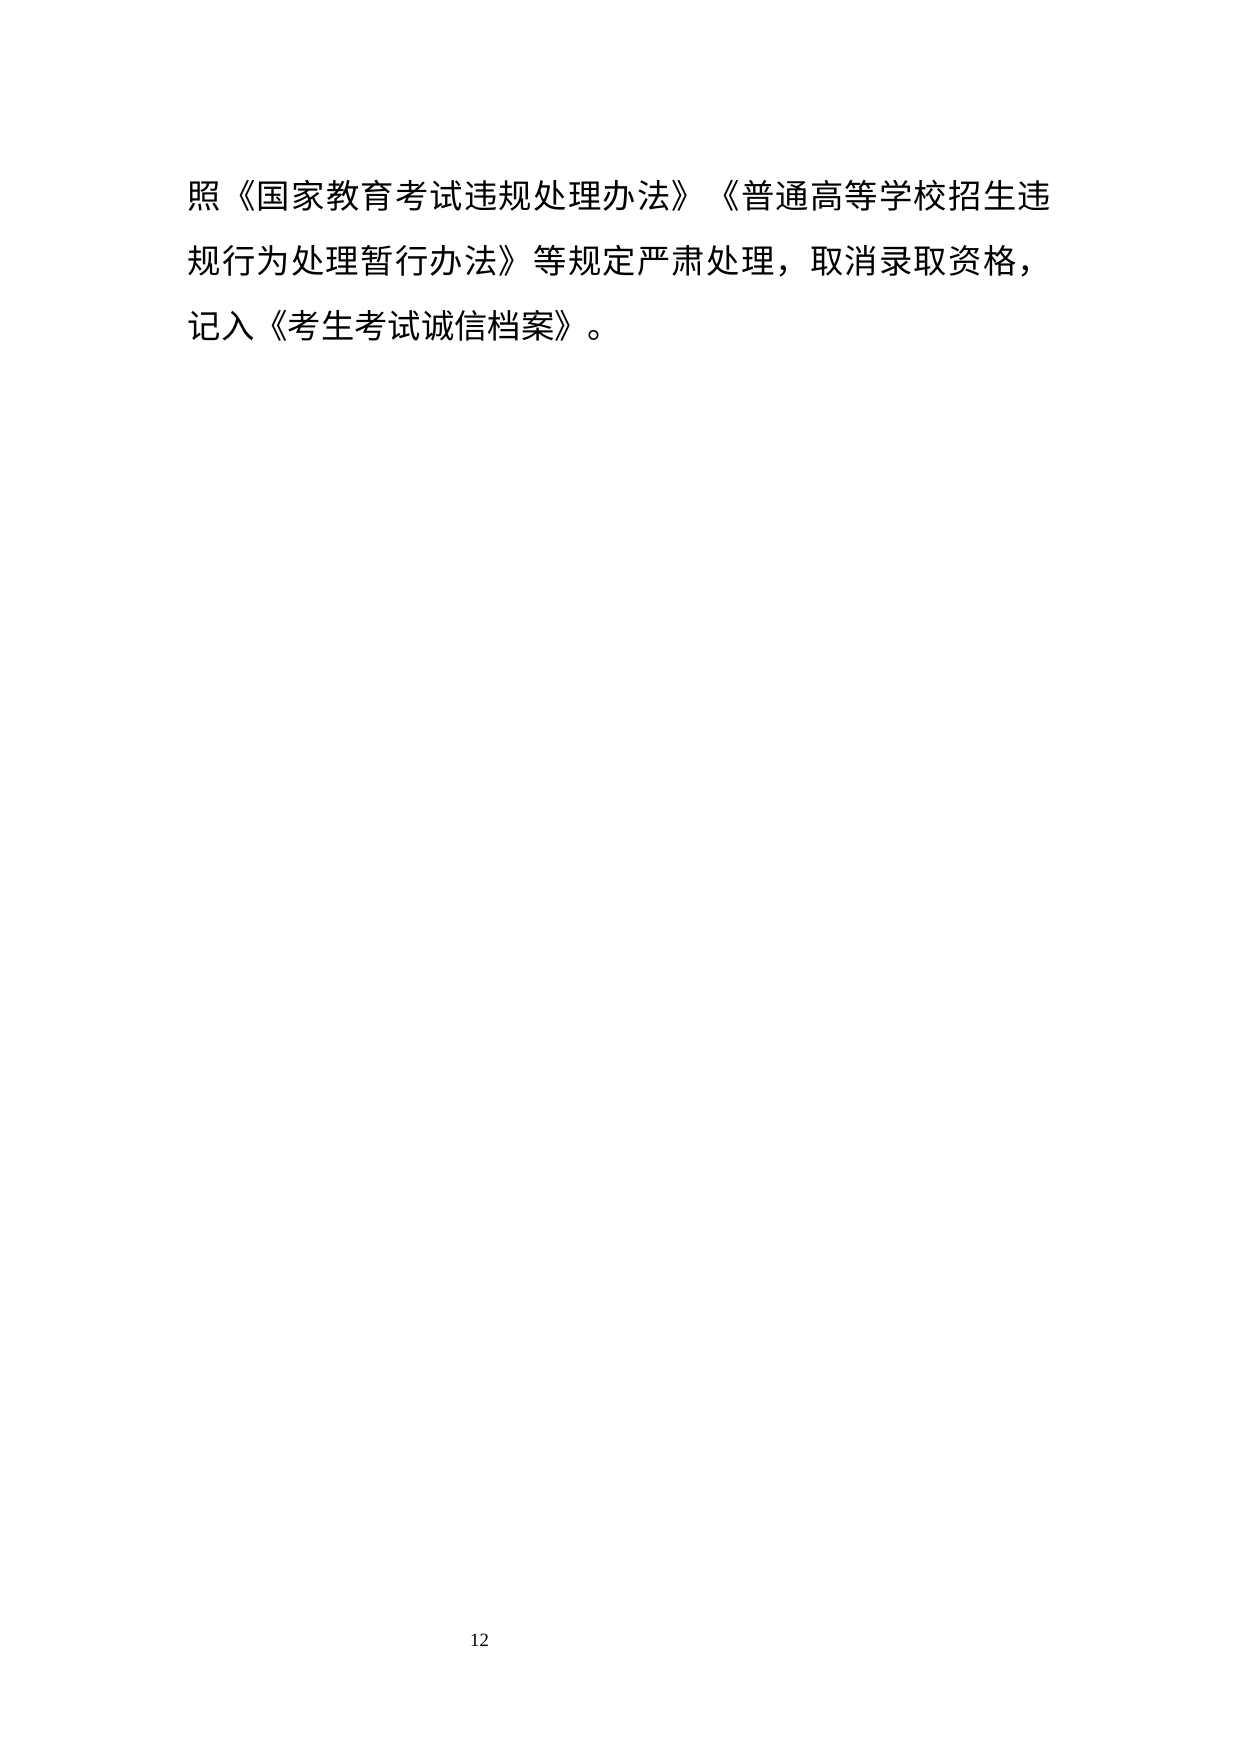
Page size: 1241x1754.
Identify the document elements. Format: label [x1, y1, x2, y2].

text [187, 162, 1053, 357]
